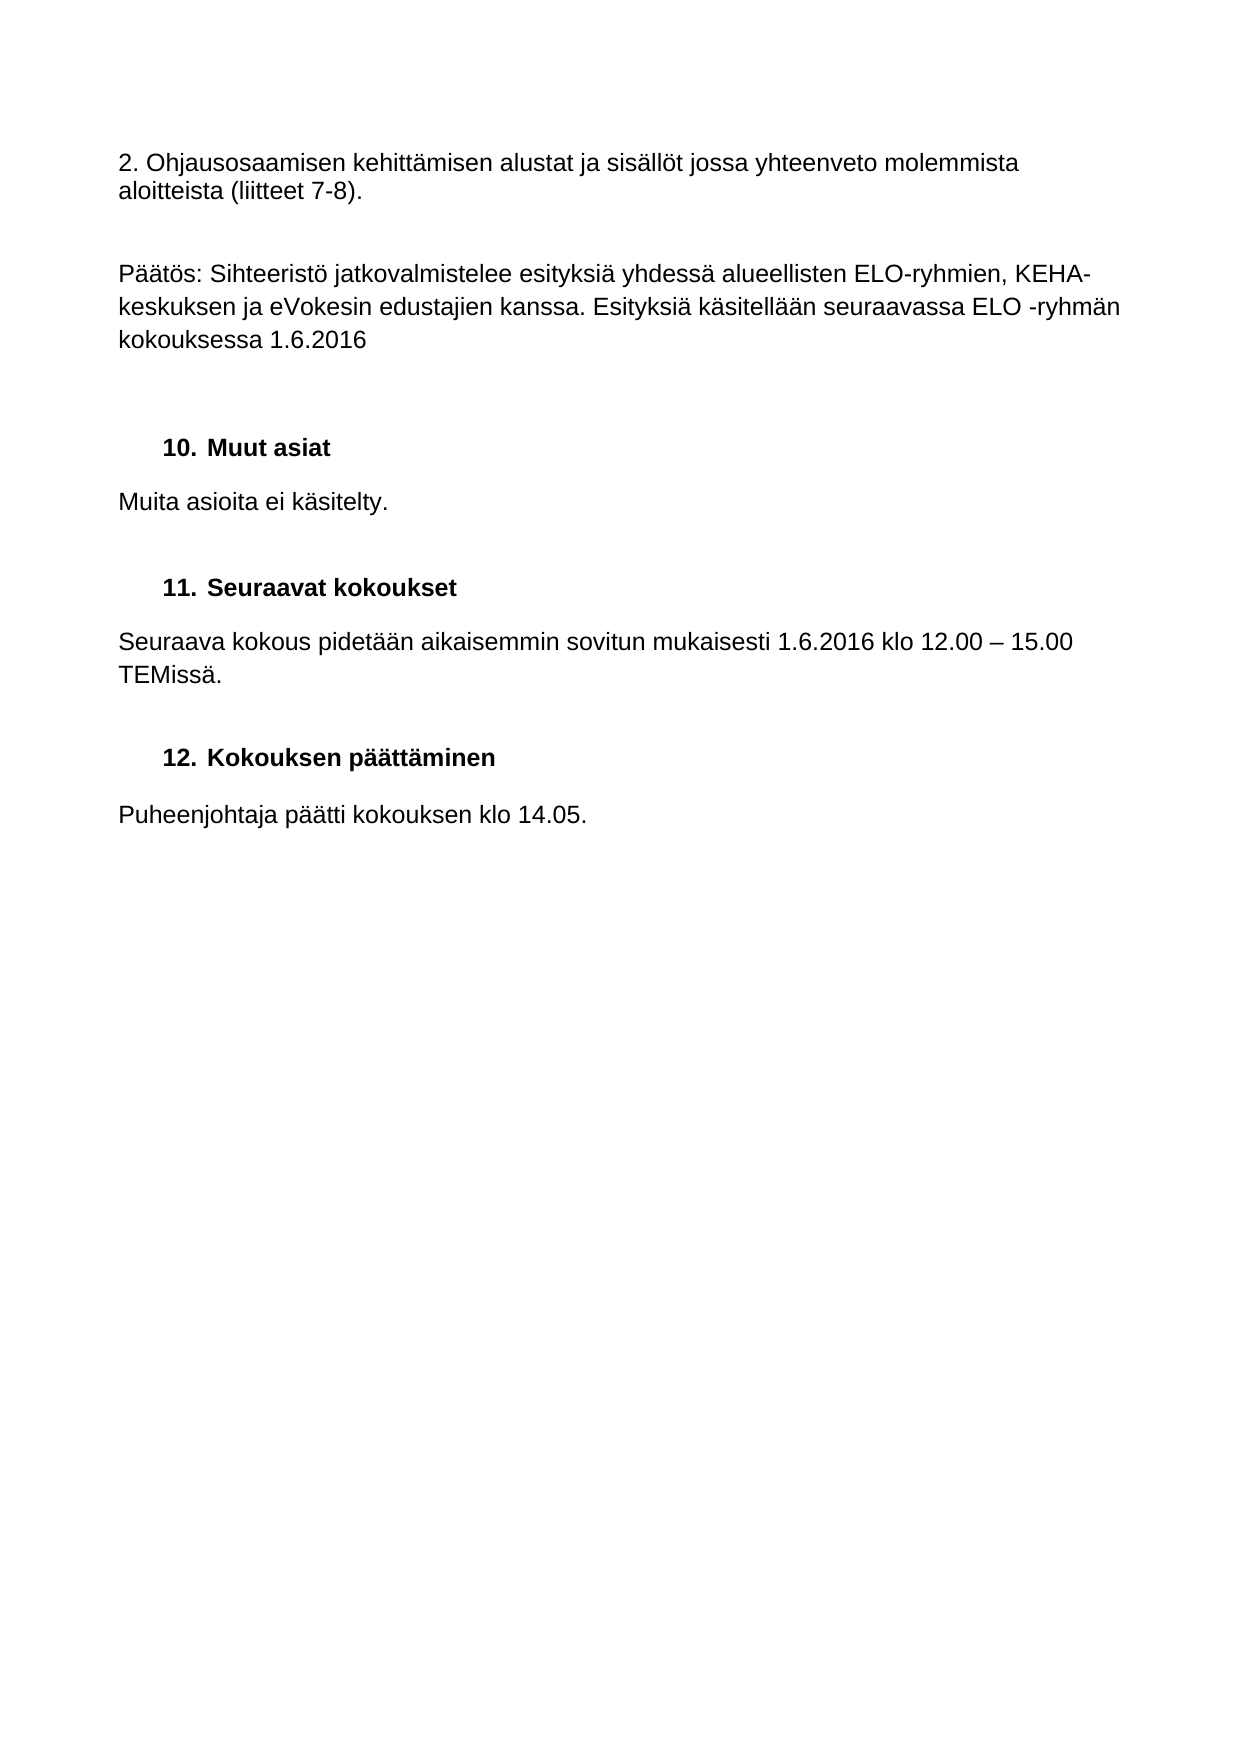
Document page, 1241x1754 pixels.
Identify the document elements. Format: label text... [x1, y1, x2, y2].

text 2. Ohjausosaamisen kehittämisen alustat ja sisällöt jossa yhteenveto molemmista aloitteista (liitteet 7-8). [118, 148, 1122, 205]
list Muut asiat [162, 433, 1122, 461]
list Seuraavat kokoukset [162, 573, 1122, 602]
text Puheenjohtaja päätti kokouksen klo 14.05. [118, 800, 1122, 829]
text Seuraava kokous pidetään aikaisemmin sovitun mukaisesti 1.6.2016 klo 12.00 – 15.00 TEMissä. [118, 627, 1122, 689]
text Päätös: Sihteeristö jatkovalmistelee esityksiä yhdessä alueellisten ELO-ryhmien, KEHA-keskuksen ja eVokesin edustajien kanssa. Esityksiä käsitellään seuraavassa ELO -ryhmän kokouksessa 1.6.2016 [118, 259, 1122, 354]
text Muita asioita ei käsitelty. [118, 487, 1122, 515]
list Kokouksen päättäminen [162, 743, 1122, 772]
